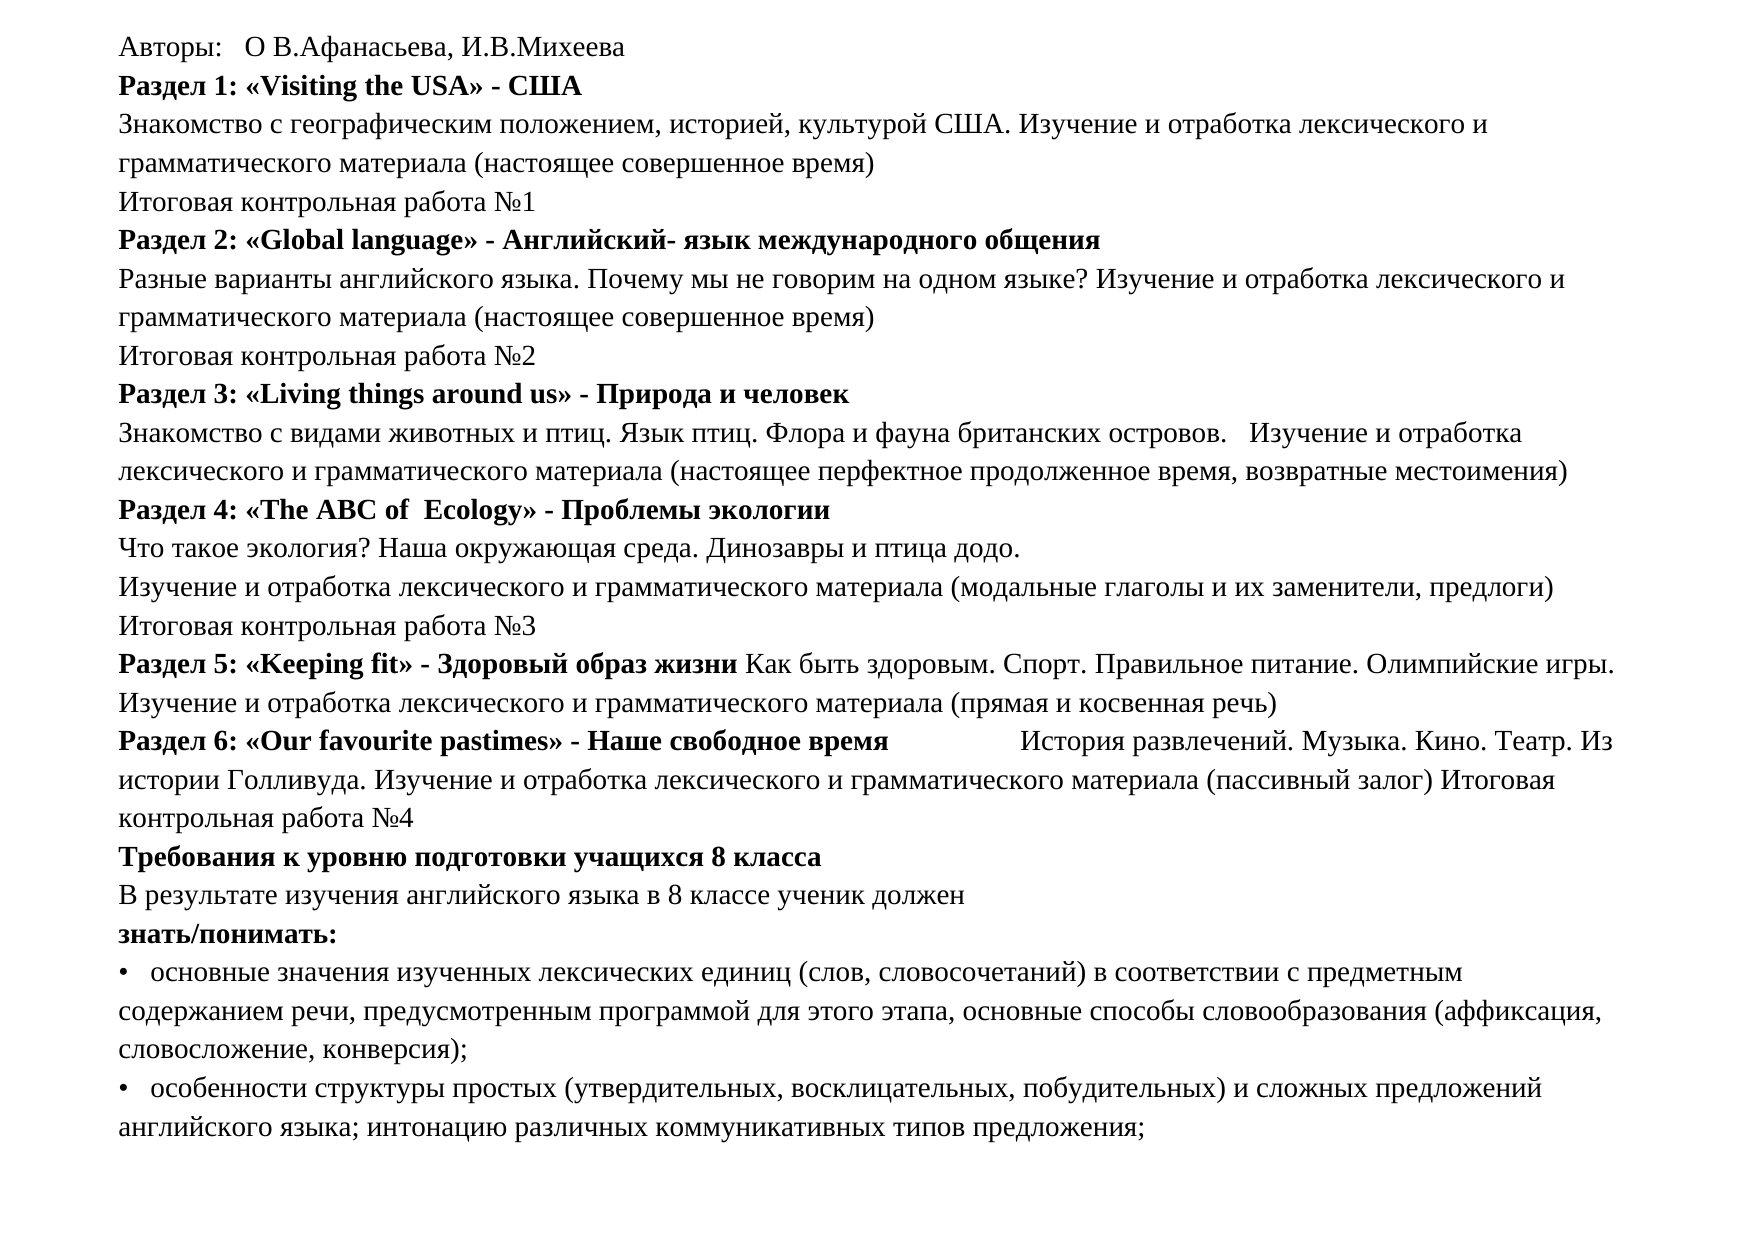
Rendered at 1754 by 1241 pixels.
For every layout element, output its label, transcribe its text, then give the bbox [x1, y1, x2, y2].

text • особенности структуры простых (утвердительных, восклицательных, побудительных) и сложных предложений английского языка; интонацию различных коммуникативных типов предложения; [118, 1070, 1636, 1142]
text Раздел 5: «Keeping fit» - Здоровый образ жизни Как быть здоровым. Спорт. Правильное питание. Олимпийские игры. Изучение и отработка лексического и грамматического материала (прямая и косвенная речь) [118, 646, 1636, 718]
text Знакомство с видами животных и птиц. Язык птиц. Флора и фауна британских островов. Изучение и отработка лексического и грамматического материала (настоящее перфектное продолженное время, возвратные местоимения) [118, 415, 1636, 487]
text Раздел 2: «Global language» - Английский- язык международного общения [118, 222, 1636, 256]
text Знакомство с географическим положением, историей, культурой США. Изучение и отработка лексического и грамматического материала (настоящее совершенное время) Итоговая контрольная работа №1 [118, 107, 1636, 217]
text Требования к уровню подготовки учащихся 8 класса [118, 839, 1636, 872]
text знать/понимать: [118, 916, 1636, 949]
text Изучение и отработка лексического и грамматического материала (модальные глаголы и их заменители, предлоги) Итоговая контрольная работа №3 [118, 569, 1636, 641]
text • основные значения изученных лексических единиц (слов, словосочетаний) в соответствии с предметным содержанием речи, предусмотренным программой для этого этапа, основные способы словообразования (аффиксация, словосложение, конверсия); [118, 954, 1636, 1065]
text В результате изучения английского языка в 8 классе ученик должен [118, 877, 1636, 911]
text Раздел 1: «Visiting the USA» - США [118, 68, 1636, 102]
text Раздел 6: «Our favourite pastimes» - Наше свободное время История развлечений. Музыка. Кино. Театр. Из истории Голливуда. Изучение и отработка лексического и грамматического материала (пассивный залог) Итоговая контрольная работа №4 [118, 723, 1636, 834]
text Раздел 3: «Living things around us» - Природа и человек [118, 376, 1636, 410]
text Раздел 4: «The ABC of Ecology» - Проблемы экологии [118, 492, 1636, 526]
text Что такое экология? Наша окружающая среда. Динозавры и птица додо. [118, 531, 1636, 564]
text Разные варианты английского языка. Почему мы не говорим на одном языке? Изучение и отработка лексического и грамматического материала (настоящее совершенное время) Итоговая контрольная работа №2 [118, 261, 1636, 371]
text Авторы: О В.Афанасьева, И.В.Михеева [118, 29, 1636, 63]
